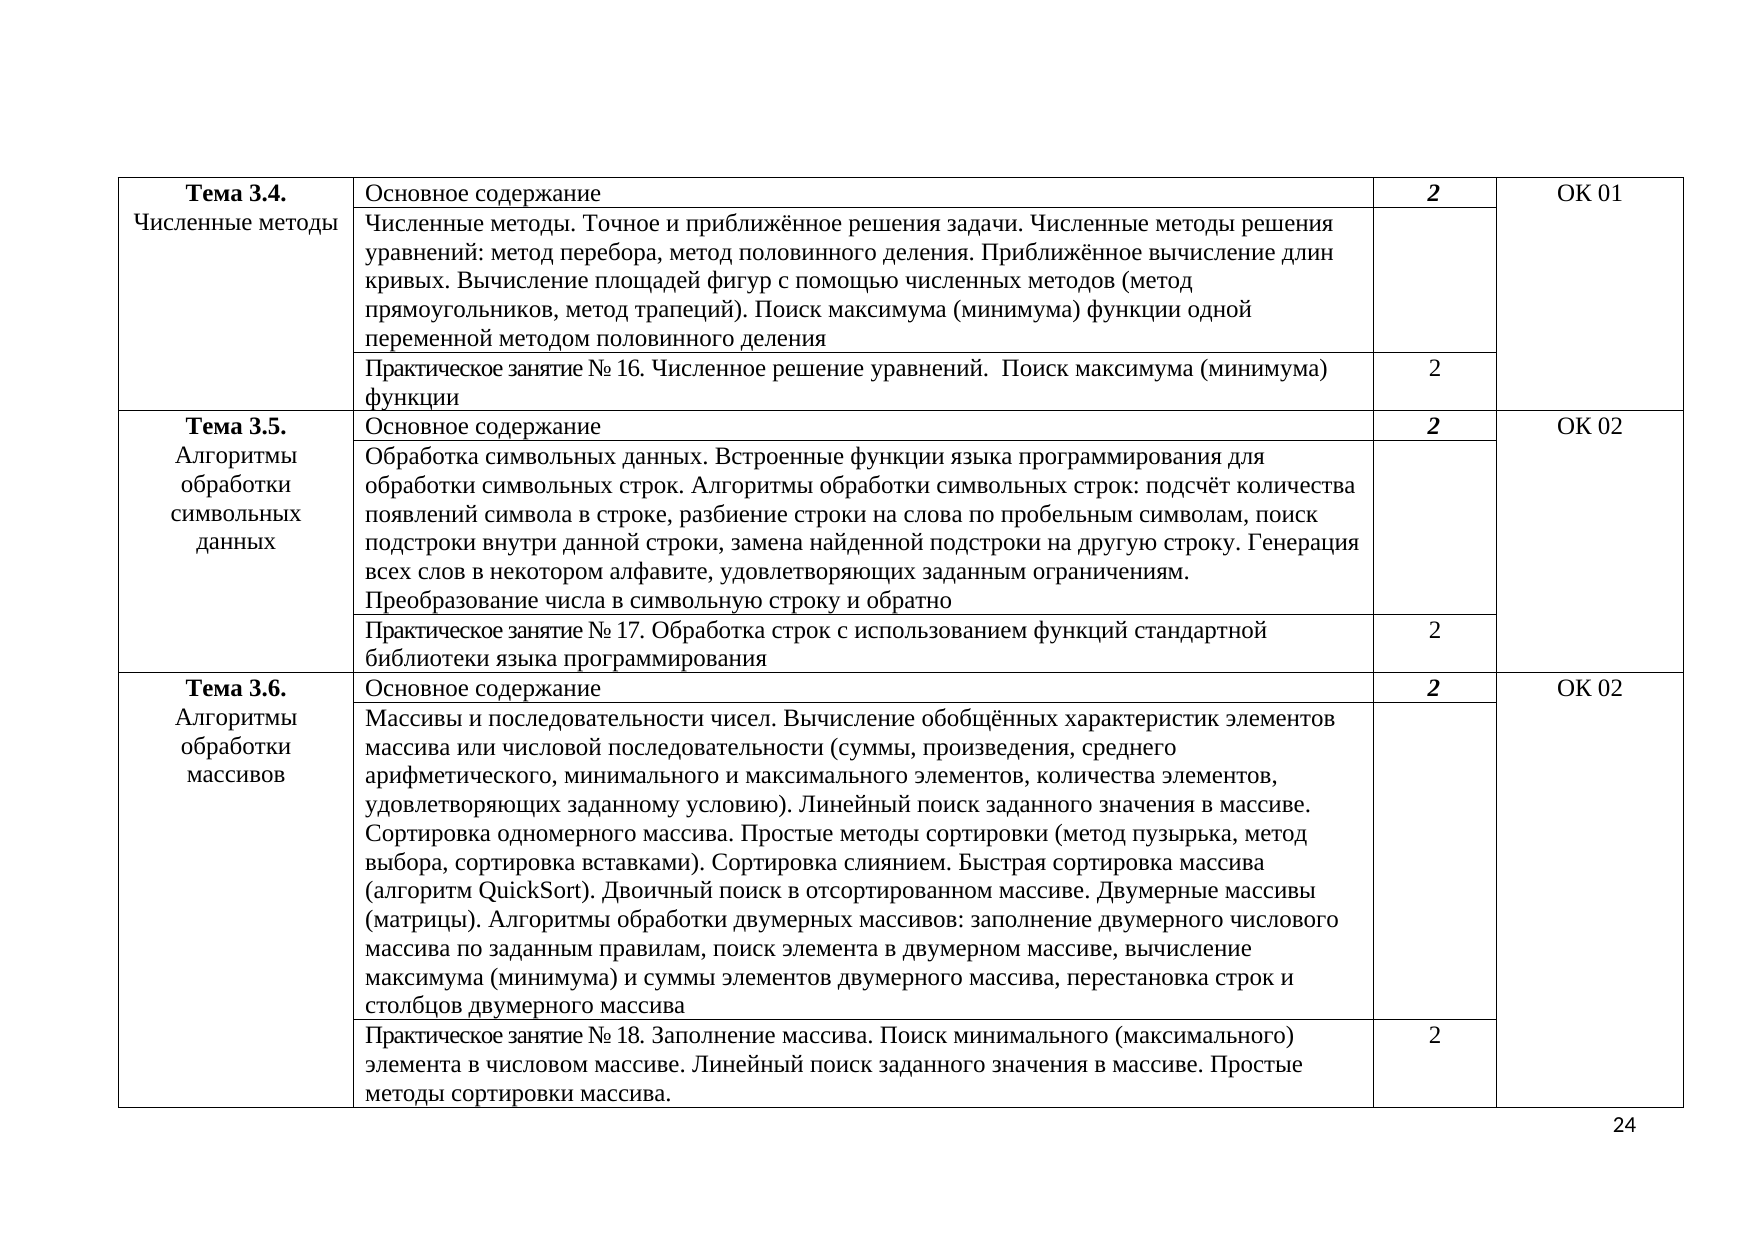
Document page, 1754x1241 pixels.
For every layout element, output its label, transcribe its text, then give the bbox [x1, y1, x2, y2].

table_cell Основное содержание [354, 411, 1373, 440]
table_cell 2 [1374, 353, 1496, 410]
table_cell Практическое занятие № 16. Численное решение уравнений. Поиск максимума (минимума) функции [354, 353, 1373, 410]
table_cell Тема 3.6. Алгоритмы обработки массивов [119, 673, 353, 1107]
table_cell [1374, 208, 1496, 352]
table_cell ОК 02 [1497, 673, 1683, 1107]
table_cell 2 [1374, 673, 1496, 702]
table_cell 2 [1374, 1020, 1496, 1107]
table_cell Практическое занятие № 18. Заполнение массива. Поиск минимального (максимального) элемента в числовом массиве. Линейный поиск заданного значения в массиве. Простые методы сортировки массива. [354, 1020, 1373, 1107]
table_cell ОК 01 [1497, 178, 1683, 410]
table_cell Основное содержание [354, 178, 1373, 207]
table_cell [1374, 441, 1496, 614]
table_cell Массивы и последовательности чисел. Вычисление обобщённых характеристик элементов массива или числовой последовательности (суммы, произведения, среднего арифметического, минимального и максимального элементов, количества элементов, удовлетворяющих заданному условию). Линейный поиск заданного значения в массиве. Сортировка одномерного массива. Простые методы сортировки (метод пузырька, метод выбора, сортировка вставками). Сортировка слиянием. Быстрая сортировка массива (алгоритм QuickSort). Двоичный поиск в отсортированном массиве. Двумерные массивы (матрицы). Алгоритмы обработки двумерных массивов: заполнение двумерного числового массива по заданным правилам, поиск элемента в двумерном массиве, вычисление максимума (минимума) и суммы элементов двумерного массива, перестановка строк и столбцов двумерного массива [354, 703, 1373, 1019]
table_cell Обработка символьных данных. Встроенные функции языка программирования для обработки символьных строк. Алгоритмы обработки символьных строк: подсчёт количества появлений символа в строке, разбиение строки на слова по пробельным символам, поиск подстроки внутри данной строки, замена найденной подстроки на другую строку. Генерация всех слов в некотором алфавите, удовлетворяющих заданным ограничениям. Преобразование числа в символьную строку и обратно [354, 441, 1373, 614]
table_cell [1374, 703, 1496, 1019]
table_cell 2 [1374, 615, 1496, 672]
table_cell 2 [1374, 178, 1496, 207]
table_cell Тема 3.4. Численные методы [119, 178, 353, 410]
table_cell ОК 02 [1497, 411, 1683, 672]
table_cell Тема 3.5. Алгоритмы обработки символьных данных [119, 411, 353, 672]
table_cell 2 [1374, 411, 1496, 440]
table_cell Основное содержание [354, 673, 1373, 702]
table_cell Численные методы. Точное и приближённое решения задачи. Численные методы решения уравнений: метод перебора, метод половинного деления. Приближённое вычисление длин кривых. Вычисление площадей фигур с помощью численных методов (метод прямоугольников, метод трапеций). Поиск максимума (минимума) функции одной переменной методом половинного деления [354, 208, 1373, 352]
table_cell Практическое занятие № 17. Обработка строк с использованием функций стандартной библиотеки языка программирования [354, 615, 1373, 672]
